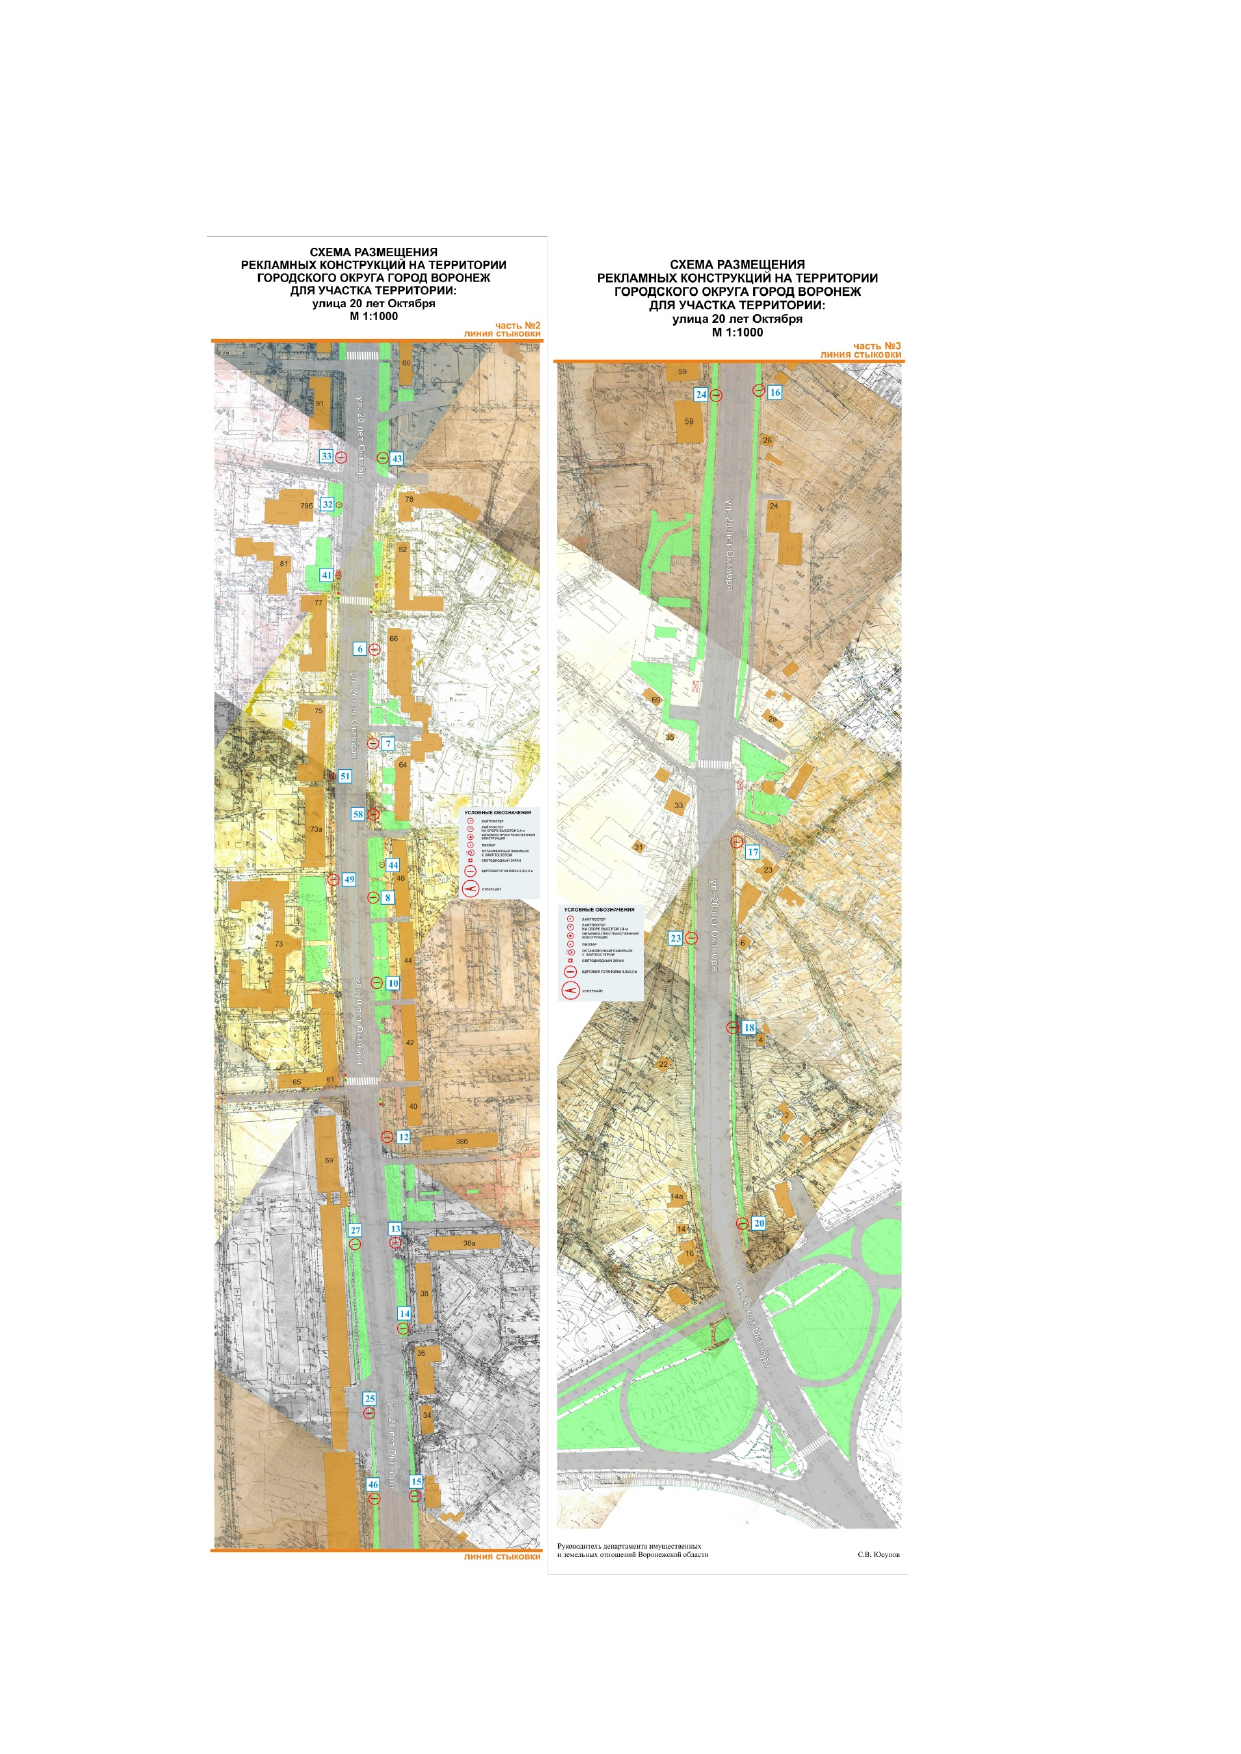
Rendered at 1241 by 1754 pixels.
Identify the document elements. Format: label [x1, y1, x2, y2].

picture [206, 236, 909, 1575]
